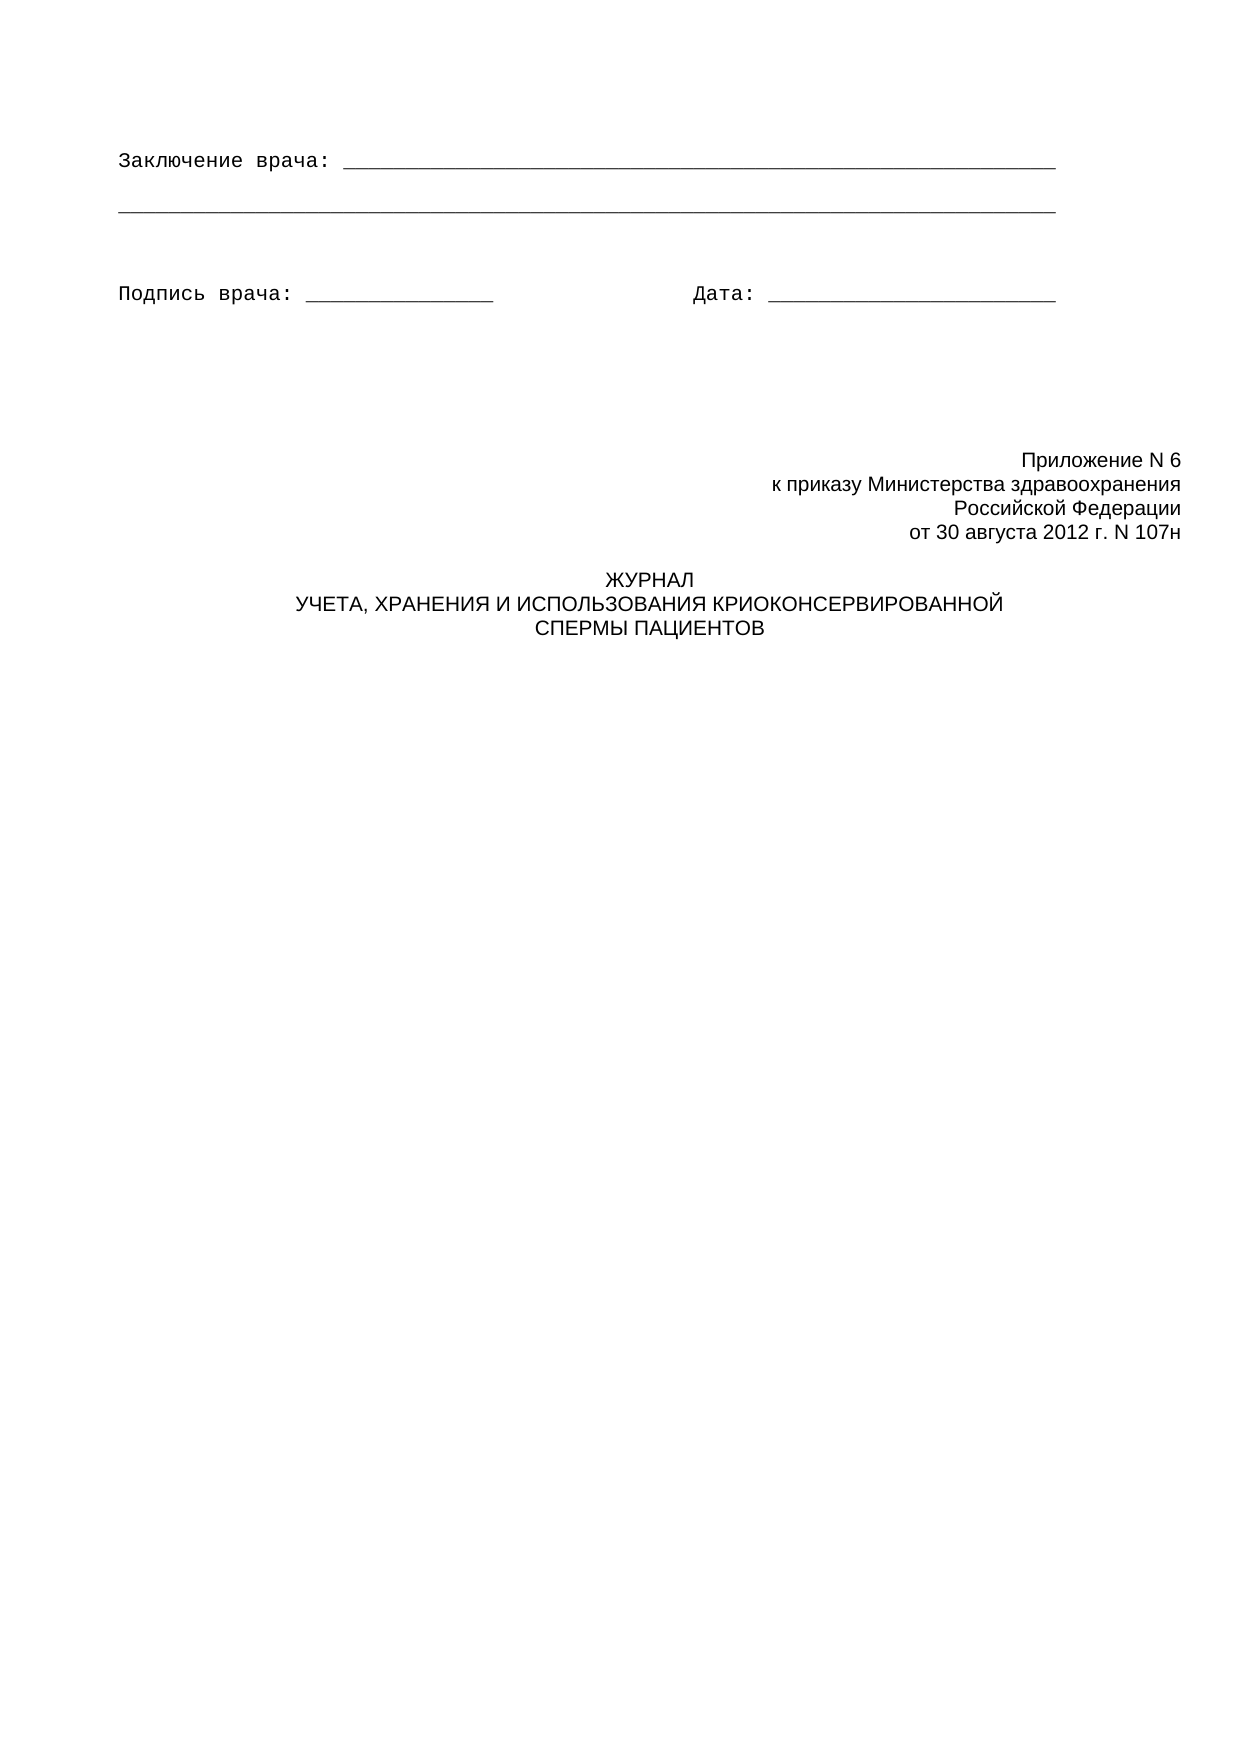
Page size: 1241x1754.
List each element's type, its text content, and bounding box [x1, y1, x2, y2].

text СПЕРМЫ ПАЦИЕНТОВ [118, 615, 1181, 639]
text Приложение N 6 [118, 448, 1181, 472]
text Российской Федерации [118, 496, 1181, 519]
text Заключение врача: _________________________________________________________ [118, 150, 1181, 174]
text ___________________________________________________________________________ [118, 194, 1181, 218]
text Подпись врача: _______________ Дата: _______________________ [118, 283, 1181, 307]
text ЖУРНАЛ [118, 567, 1181, 591]
text УЧЕТА, ХРАНЕНИЯ И ИСПОЛЬЗОВАНИЯ КРИОКОНСЕРВИРОВАННОЙ [118, 591, 1181, 615]
text от 30 августа 2012 г. N 107н [118, 519, 1181, 543]
text к приказу Министерства здравоохранения [118, 472, 1181, 496]
